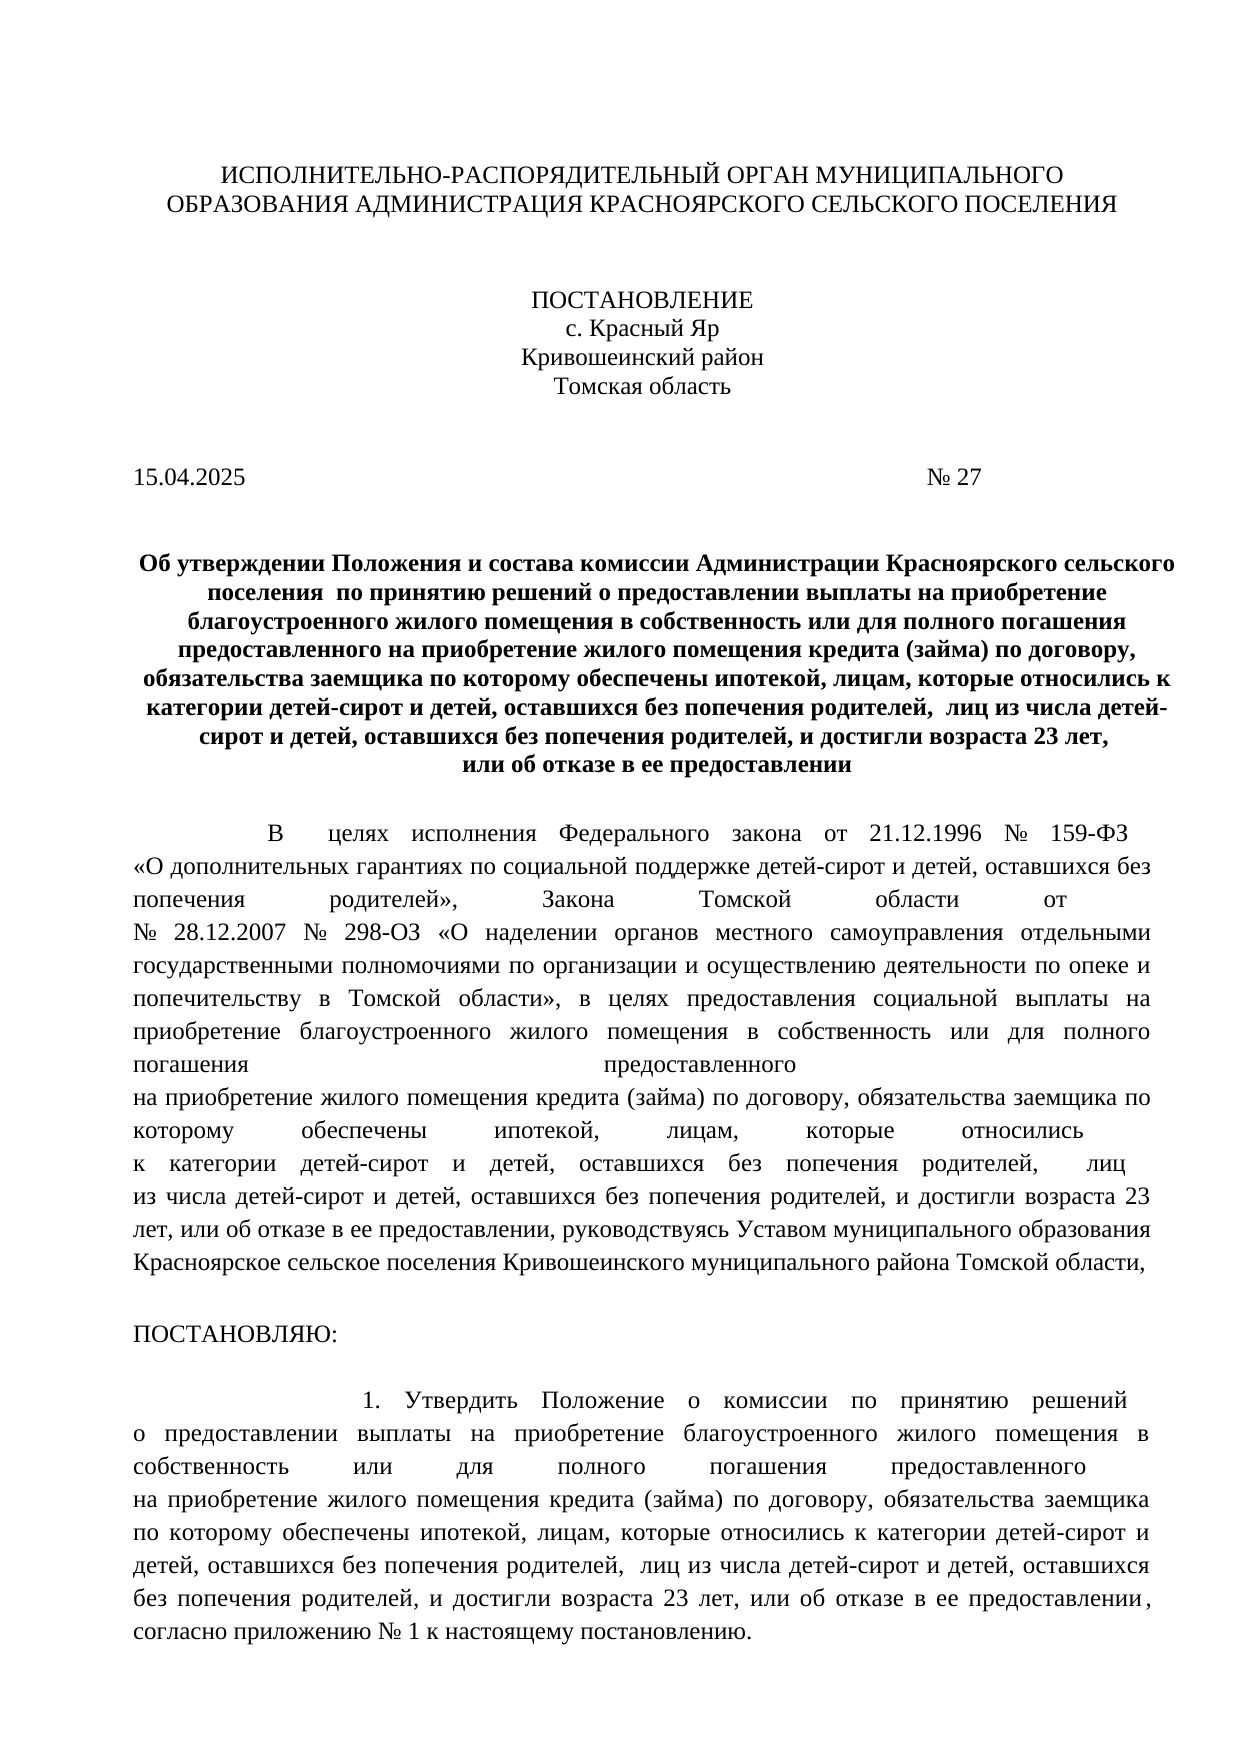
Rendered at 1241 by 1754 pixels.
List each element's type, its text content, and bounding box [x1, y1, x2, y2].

text В целях исполнения Федерального закона от 21.12.1996 № 159-ФЗ «О дополнительных гарантиях по социальной поддержке детей-сирот и детей, оставшихся без попечения родителей», Закона Томской области от № 28.12.2007 № 298-ОЗ «О наделении органов местного самоуправления отдельными государственными полномочиями по организации и осуществлению деятельности по опеке и попечительству в Томской области», в целях предоставления социальной выплаты на приобретение благоустроенного жилого помещения в собственность или для полного погашения предоставленного на приобретение жилого помещения кредита (займа) по договору, обязательства заемщика по которому обеспечены ипотекой, лицам, которые относились к категории детей-сирот и детей, оставшихся без попечения родителей, лиц из числа детей-сирот и детей, оставшихся без попечения родителей, и достигли возраста 23 лет, или об отказе в ее предоставлении, руководствуясь Уставом муниципального образования Красноярское сельское поселения Кривошеинского муниципального района Томской области, [133, 818, 1152, 1276]
text 1. Утвердить Положение о комиссии по принятию решений о предоставлении выплаты на приобретение благоустроенного жилого помещения в собственность или для полного погашения предоставленного на приобретение жилого помещения кредита (займа) по договору, обязательства заемщика по которому обеспечены ипотекой, лицам, которые относились к категории детей-сирот и детей, оставшихся без попечения родителей, лиц из числа детей-сирот и детей, оставшихся без попечения родителей, и достигли возраста 23 лет, или об отказе в ее предоставлении, согласно приложению № 1 к настоящему постановлению. [133, 1385, 1152, 1645]
text ПОСТАНОВЛЕНИЕ [133, 285, 1152, 313]
text 15.04.2025 № 27 [133, 462, 1152, 491]
text ПОСТАНОВЛЯЮ: [133, 1319, 1152, 1347]
text Томская область [133, 371, 1152, 400]
text Об утверждении Положения и состава комиссии Администрации Красноярского сельского поселения по принятию решений о предоставлении выплаты на приобретение благоустроенного жилого помещения в собственность или для полного погашения предоставленного на приобретение жилого помещения кредита (займа) по договору, обязательства заемщика по которому обеспечены ипотекой, лицам, которые относились к категории детей-сирот и детей, оставшихся без попечения родителей, лиц из числа детей-сирот и детей, оставшихся без попечения родителей, и достигли возраста 23 лет, или об отказе в ее предоставлении [133, 548, 1181, 778]
text с. Красный Яр [133, 313, 1152, 342]
text ИСПОЛНИТЕЛЬНО-РАСПОРЯДИТЕЛЬНЫЙ ОРГАН МУНИЦИПАЛЬНОГО ОБРАЗОВАНИЯ АДМИНИСТРАЦИЯ КРАСНОЯРСКОГО СЕЛЬСКОГО ПОСЕЛЕНИЯ [133, 160, 1152, 218]
text Кривошеинский район [133, 342, 1152, 371]
